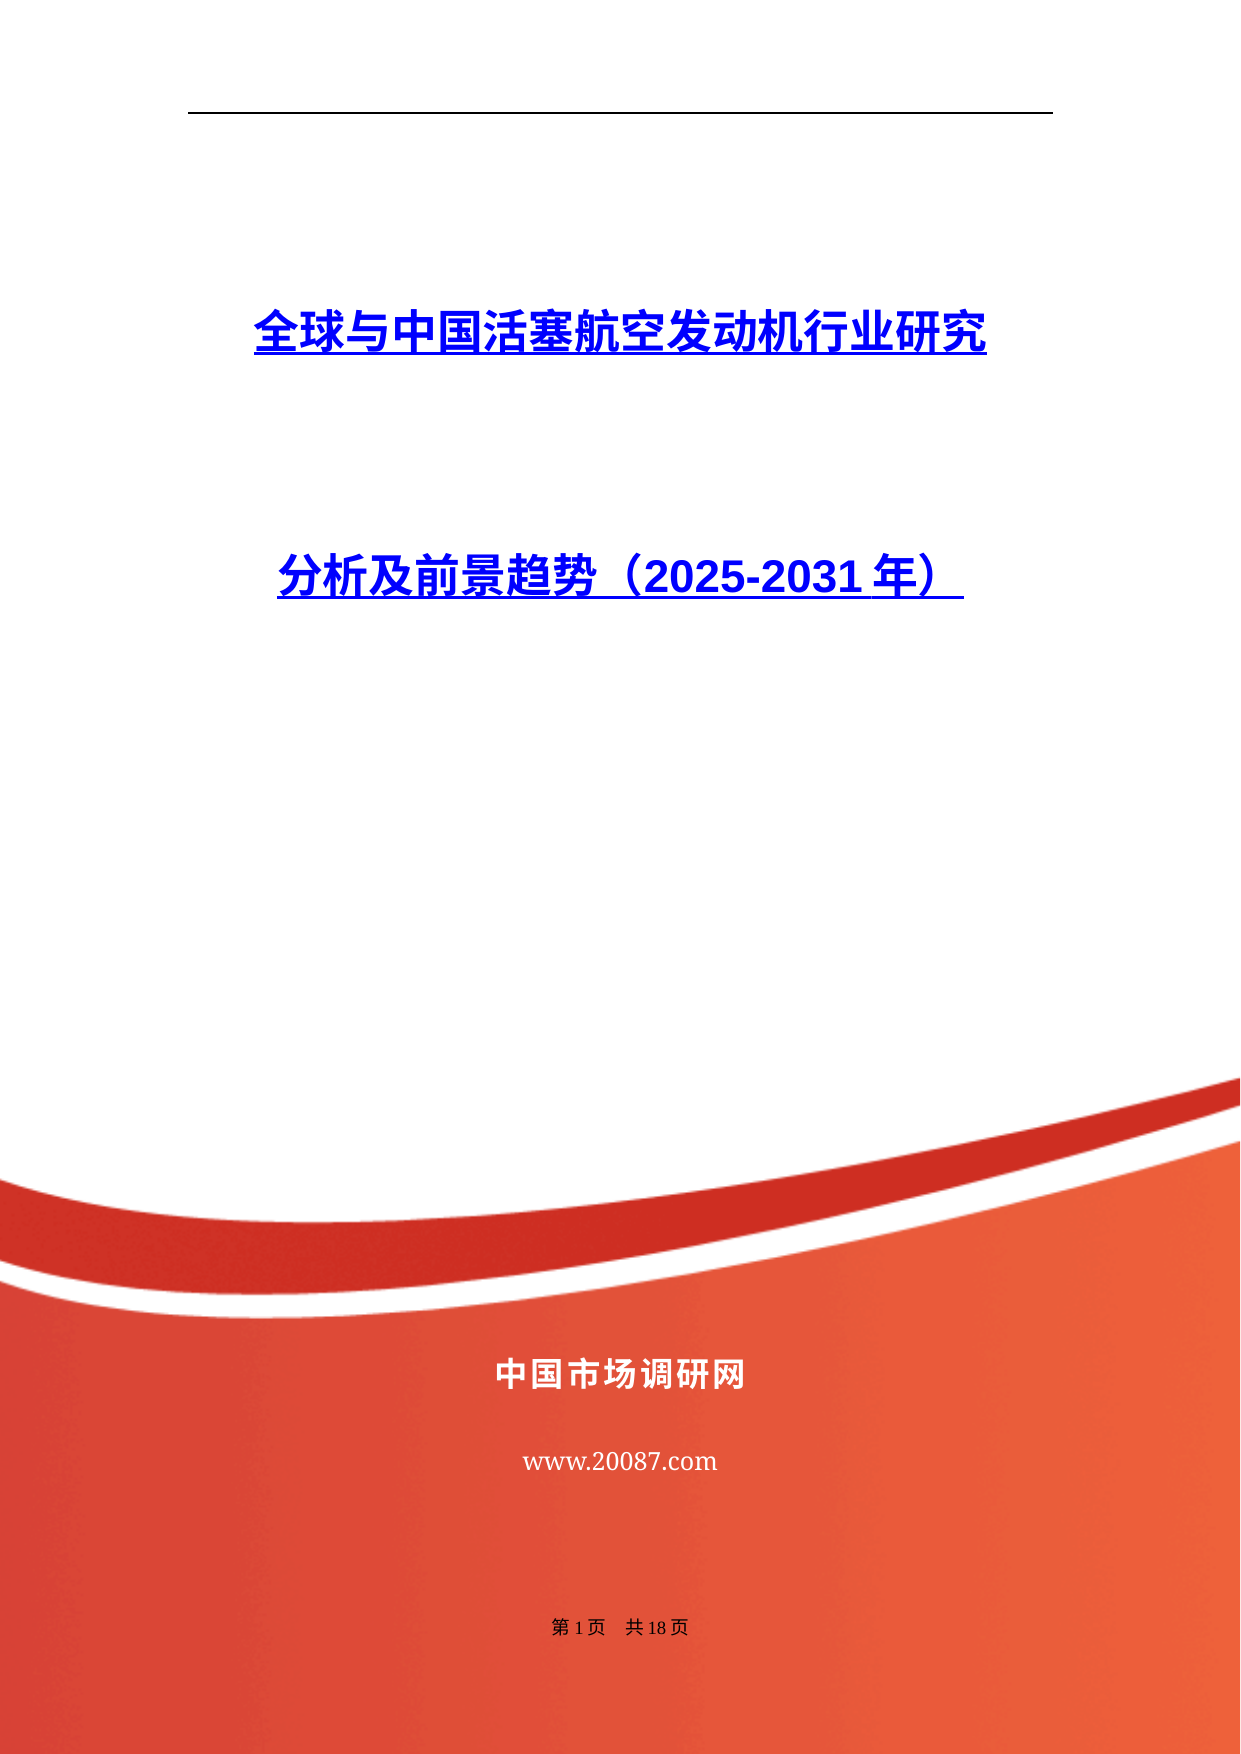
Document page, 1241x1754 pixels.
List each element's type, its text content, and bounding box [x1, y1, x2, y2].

picture [0, 1006, 1241, 1754]
text www.20087.com [187, 1428, 1053, 1493]
subtitle 中国市场调研网 [187, 1339, 1053, 1404]
table_header 全球与中国活塞航空发动机行业研究分析及前景趋势（2025-2031年） [188, 207, 1053, 773]
